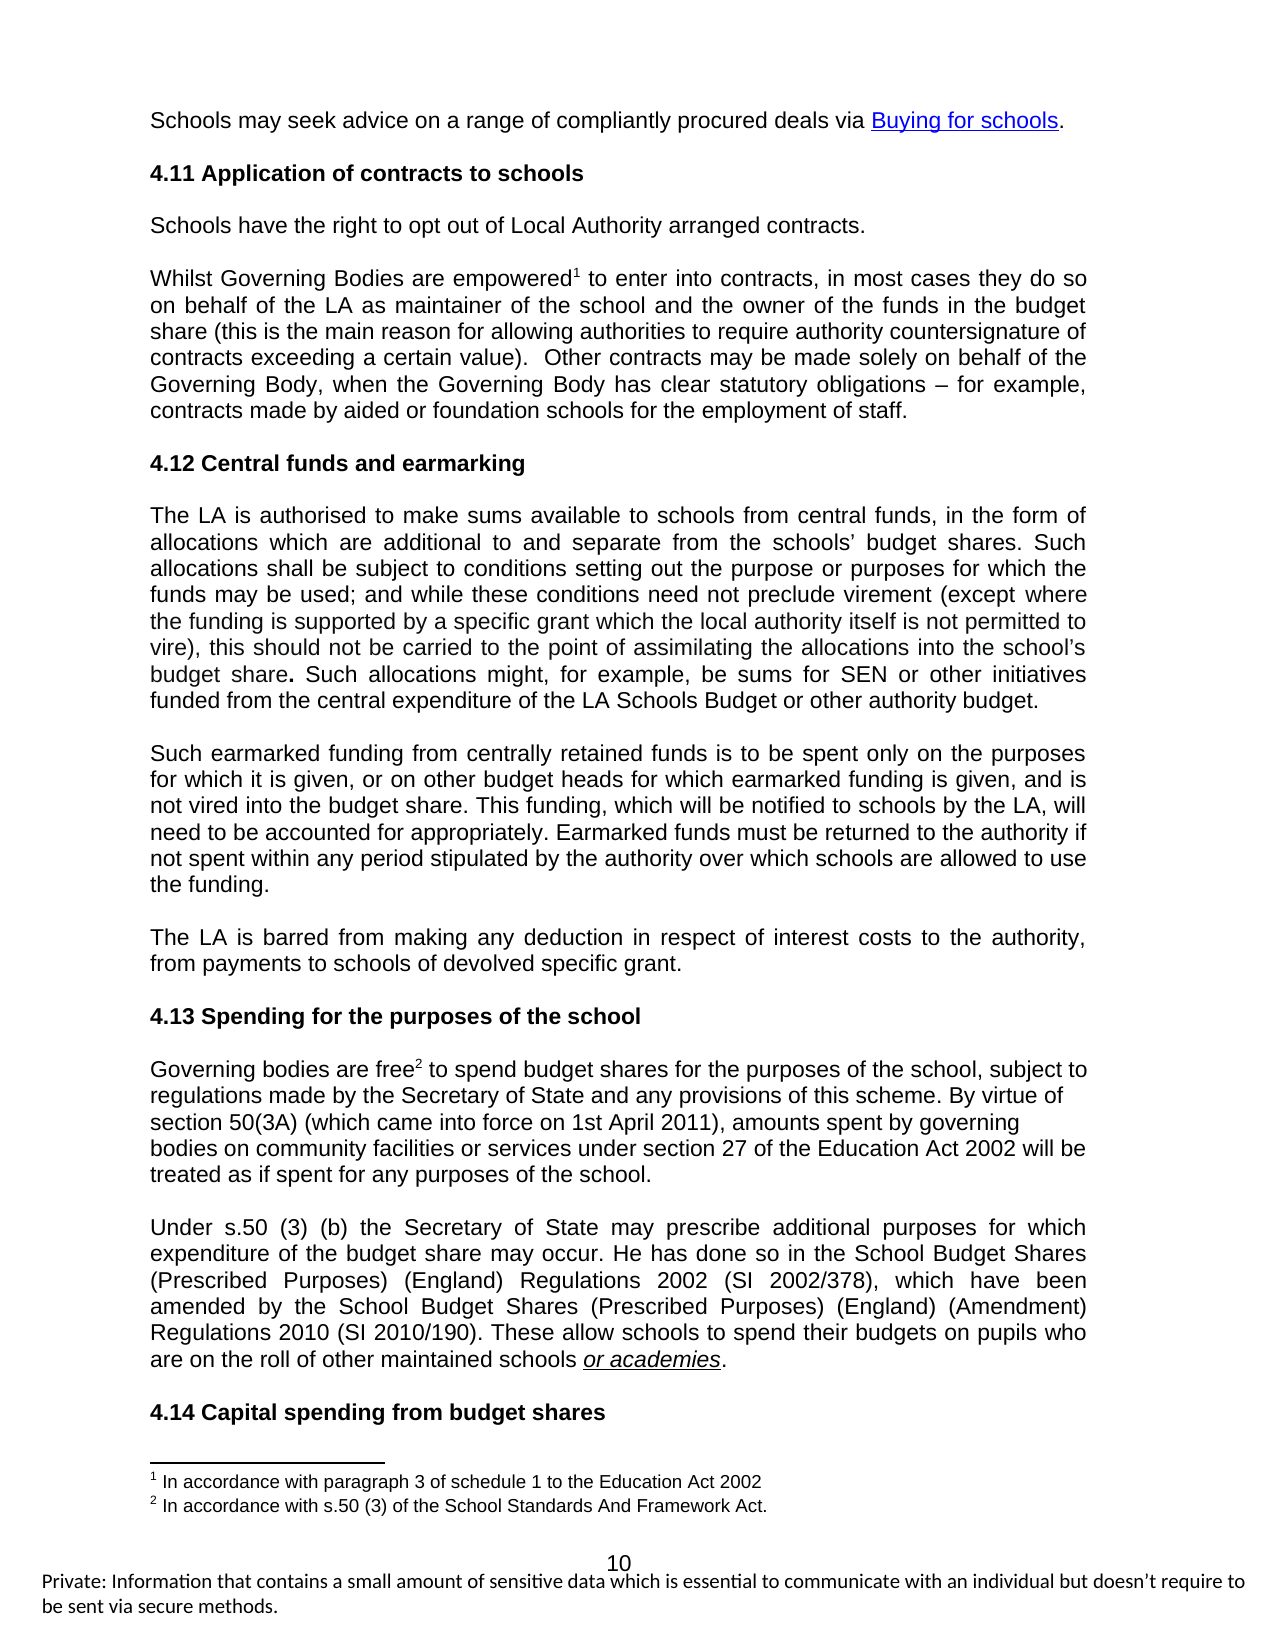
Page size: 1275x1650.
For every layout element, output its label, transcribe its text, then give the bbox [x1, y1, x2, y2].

list Whilst Governing Bodies are empowered to enter into contracts, in most cases they do so on behalf of the LA as maintainer of the school and the owner of the funds in the budget share (this is the main reason for allowing authorities to require authority countersignature of contracts exceeding a certain value). Other contracts may be made solely on behalf of the Governing Body, when the Governing Body has clear statutory obligations – for example, contracts made by aided or foundation schools for the employment of staff. [150, 265, 1087, 423]
list 4.13 Spending for the purposes of the school [150, 1003, 1087, 1029]
text Governing bodies are free to spend budget shares for the purposes of the school, subject to regulations made by the Secretary of State and any provisions of this scheme. By virtue of section 50(3A) (which came into force on 1st April 2011), amounts spent by governing bodies on community facilities or services under section 27 of the Education Act 2002 will be treated as if spent for any purposes of the school. [150, 1056, 1087, 1188]
list Under s.50 (3) (b) the Secretary of State may prescribe additional purposes for which expenditure of the budget share may occur. He has done so in the School Budget Shares (Prescribed Purposes) (England) Regulations 2002 (SI 2002/378), which have been amended by the School Budget Shares (Prescribed Purposes) (England) (Amendment) Regulations 2010 (SI 2010/190). These allow schools to spend their budgets on pupils who are on the roll of other maintained schools or academies. [150, 1214, 1087, 1372]
list 4.12 Central funds and earmarking [150, 450, 1087, 476]
list The LA is authorised to make sums available to schools from central funds, in the form of allocations which are additional to and separate from the schools’ budget shares. Such allocations shall be subject to conditions setting out the purpose or purposes for which the funds may be used; and while these conditions need not preclude virement (except where the funding is supported by a specific grant which the local authority itself is not permitted to vire), this should not be carried to the point of assimilating the allocations into the school’s budget share. Such allocations might, for example, be sums for SEN or other initiatives funded from the central expenditure of the LA Schools Budget or other authority budget. [150, 661, 1087, 713]
text Schools may seek advice on a range of compliantly procured deals via Buying for schools. [150, 107, 1087, 133]
text Schools have the right to opt out of Local Authority arranged contracts. [150, 212, 1087, 239]
list The LA is authorised to make sums available to schools from central funds, in the form of allocations which are additional to and separate from the schools’ budget shares. Such allocations shall be subject to conditions setting out the purpose or purposes for which the funds may be used; and while these conditions need not preclude virement (except where the funding is supported by a specific grant which the local authority itself is not permitted to vire), this should not be carried to the point of assimilating the allocations into the school’s budget share. Such allocations might, for example, be sums for SEN or other initiatives funded from the central expenditure of the LA Schools Budget or other authority budget. [150, 502, 1087, 608]
list 4.11 Application of contracts to schools [150, 160, 1087, 186]
list Such earmarked funding from centrally retained funds is to be spent only on the purposes for which it is given, or on other budget heads for which earmarked funding is given, and is not vired into the budget share. This funding, which will be notified to schools by the LA, will need to be accounted for appropriately. Earmarked funds must be returned to the authority if not spent within any period stipulated by the authority over which schools are allowed to use the funding. [150, 739, 1087, 898]
list 4.14 Capital spending from budget shares [150, 1398, 1087, 1425]
list The LA is barred from making any deduction in respect of interest costs to the authority, from payments to schools of devolved specific grant. [150, 924, 1087, 977]
